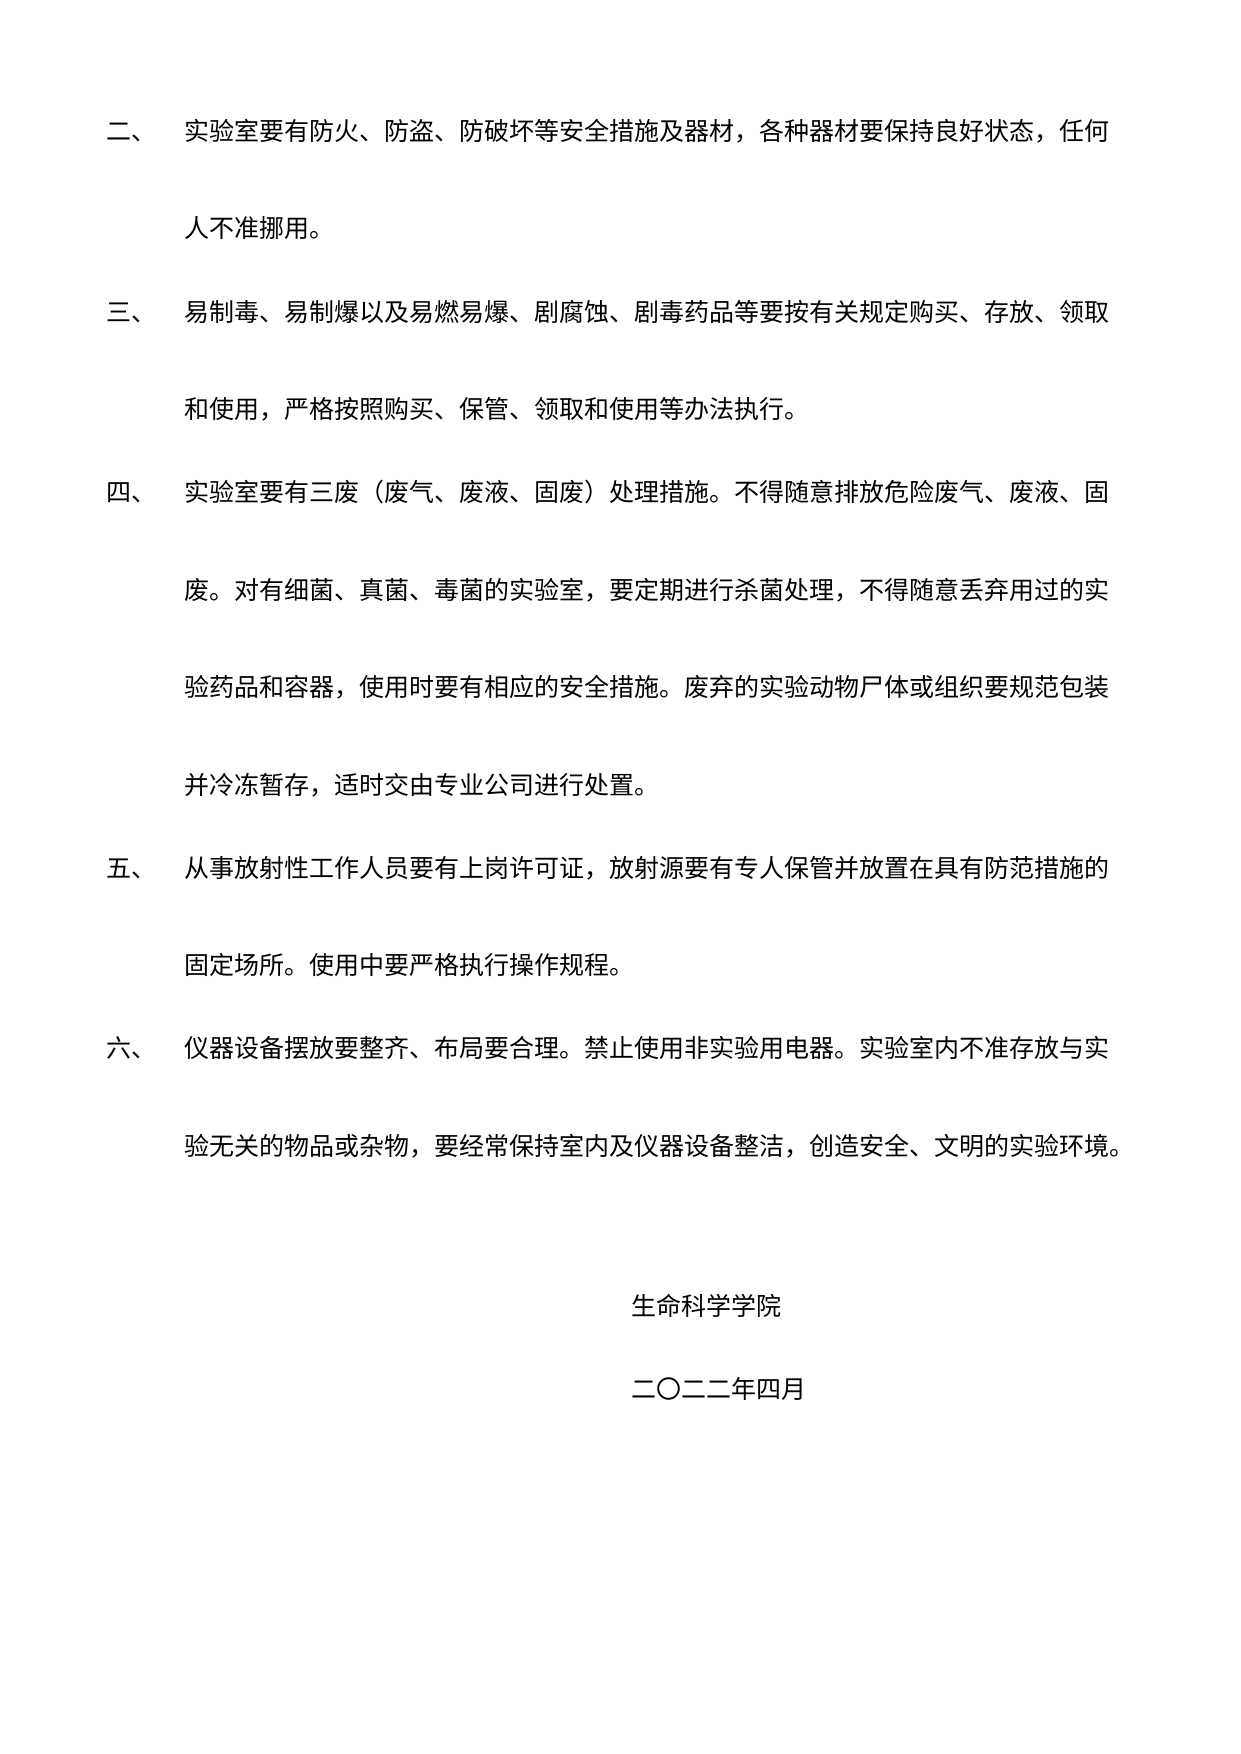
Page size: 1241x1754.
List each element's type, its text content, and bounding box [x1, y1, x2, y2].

list 从事放射性工作人员要有上岗许可证，放射源要有专人保管并放置在具有防范措施的固定场所。使用中要严格执行操作规程。 [106, 834, 1134, 996]
text 生命科学学院 [106, 1272, 1134, 1337]
list 易制毒、易制爆以及易燃易爆、剧腐蚀、剧毒药品等要按有关规定购买、存放、领取和使用，严格按照购买、保管、领取和使用等办法执行。 [106, 278, 1134, 440]
list 实验室要有防火、防盗、防破坏等安全措施及器材，各种器材要保持良好状态，任何人不准挪用。 [106, 97, 1134, 259]
list 仪器设备摆放要整齐、布局要合理。禁止使用非实验用电器。实验室内不准存放与实验无关的物品或杂物，要经常保持室内及仪器设备整洁，创造安全、文明的实验环境。 [106, 1014, 1134, 1177]
text 二〇二二年四月 [106, 1355, 1134, 1420]
list 实验室要有三废（废气、废液、固废）处理措施。不得随意排放危险废气、废液、固废。对有细菌、真菌、毒菌的实验室，要定期进行杀菌处理，不得随意丢弃用过的实验药品和容器，使用时要有相应的安全措施。废弃的实验动物尸体或组织要规范包装并冷冻暂存，适时交由专业公司进行处置。 [106, 458, 1134, 816]
